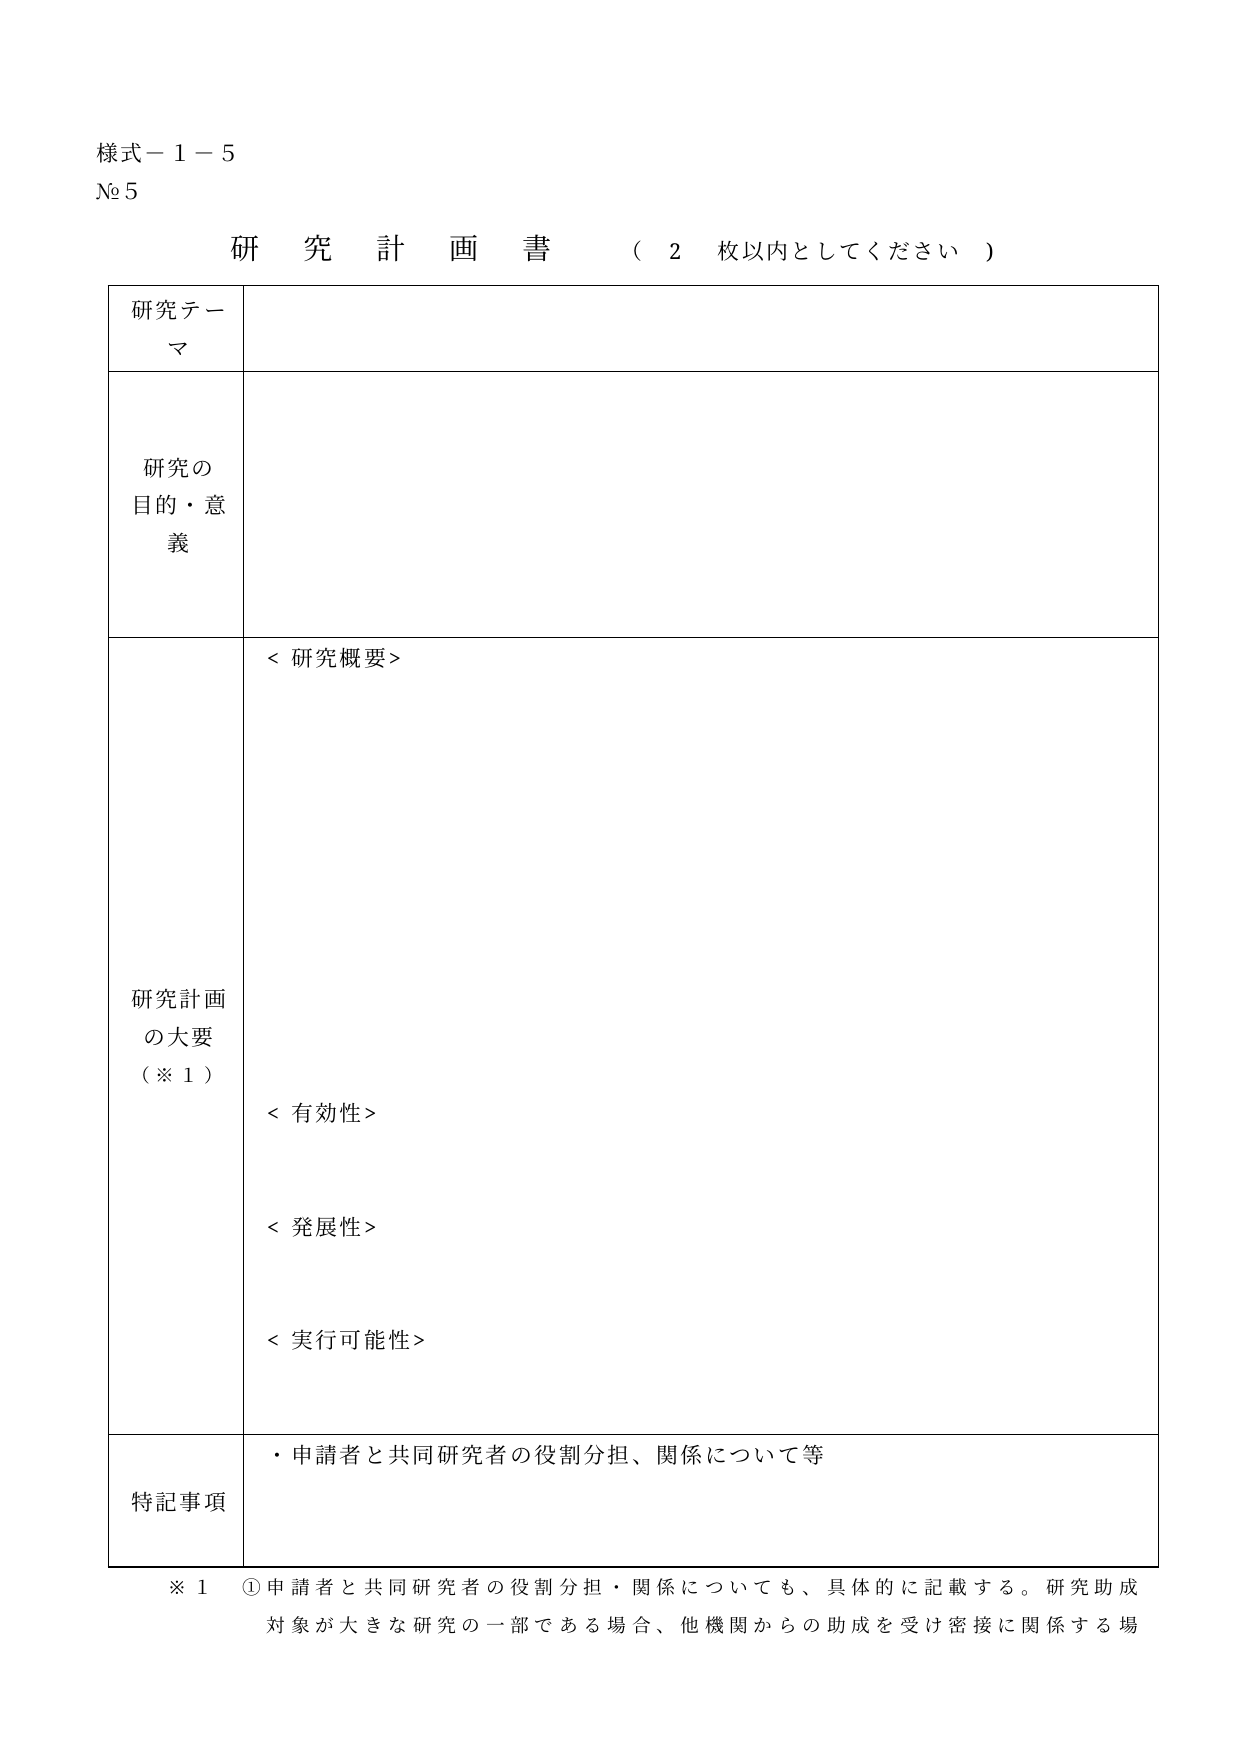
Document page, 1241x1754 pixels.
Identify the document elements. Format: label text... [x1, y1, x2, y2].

table_header [244, 286, 1158, 371]
text 様式－１－５ №５ [96, 133, 1144, 209]
table_cell <研究概要> <有効性> <発展性> <実行可能性> [244, 638, 1158, 1434]
table_header 研究テーマ [109, 286, 243, 371]
text 研 究 計 画 書 （2枚以内としてください) [96, 209, 1144, 285]
table_cell 研究計画 の大要 （※１） [109, 638, 243, 1434]
table_cell [244, 372, 1158, 637]
table_cell 研究の 目的・意義 [109, 372, 243, 637]
table_cell ・申請者と共同研究者の役割分担、関係について等 [244, 1435, 1158, 1566]
table_cell 特記事項 [109, 1435, 243, 1566]
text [159, 1568, 1144, 1643]
